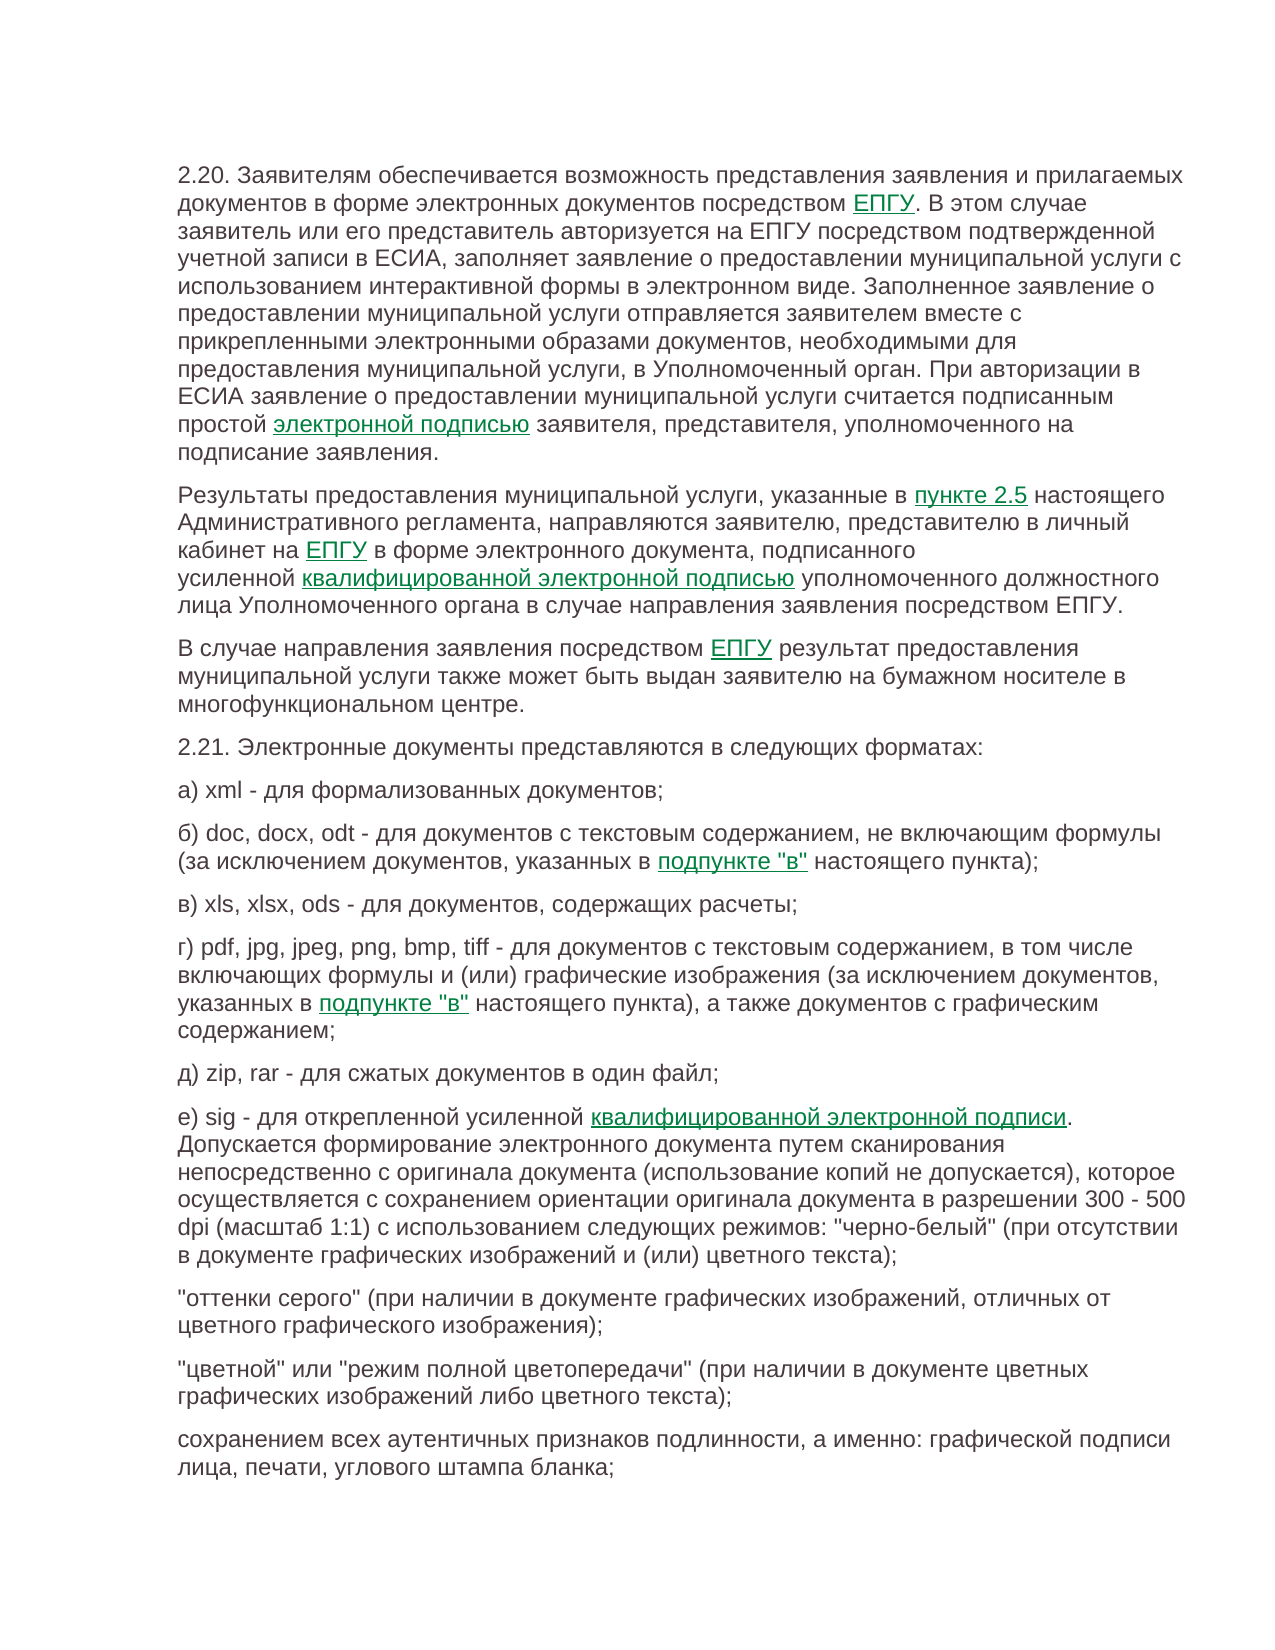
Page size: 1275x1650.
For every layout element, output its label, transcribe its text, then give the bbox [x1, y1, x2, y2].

text е) sig - для открепленной усиленной квалифицированной электронной подписи. Допускается формирование электронного документа путем сканирования непосредственно с оригинала документа (использование копий не допускается), которое осуществляется с сохранением ориентации оригинала документа в разрешении 300 - 500 dpi (масштаб 1:1) с использованием следующих режимов: "черно-белый" (при отсутствии в документе графических изображений и (или) цветного текста); [177, 1102, 1186, 1268]
text "оттенки серого" (при наличии в документе графических изображений, отличных от цветного графического изображения); [177, 1284, 1186, 1339]
text 2.20. Заявителям обеспечивается возможность представления заявления и прилагаемых документов в форме электронных документов посредством ЕПГУ. В этом случае заявитель или его представитель авторизуется на ЕПГУ посредством подтвержденной учетной записи в ЕСИА, заполняет заявление о предоставлении муниципальной услуги с использованием интерактивной формы в электронном виде. Заполненное заявление о предоставлении муниципальной услуги отправляется заявителем вместе с прикрепленными электронными образами документов, необходимыми для предоставления муниципальной услуги, в Уполномоченный орган. При авторизации в ЕСИА заявление о предоставлении муниципальной услуги считается подписанным простой электронной подписью заявителя, представителя, уполномоченного на подписание заявления. [177, 161, 1186, 465]
text 2.21. Электронные документы представляются в следующих форматах: [177, 733, 1186, 760]
text сохранением всех аутентичных признаков подлинности, а именно: графической подписи лица, печати, углового штампа бланка; [177, 1425, 1186, 1481]
text в) xls, xlsx, ods - для документов, содержащих расчеты; [177, 890, 1186, 918]
text Результаты предоставления муниципальной услуги, указанные в пункте 2.5 настоящего Административного регламента, направляются заявителю, представителю в личный кабинет на ЕПГУ в форме электронного документа, подписанного усиленной квалифицированной электронной подписью уполномоченного должностного лица Уполномоченного органа в случае направления заявления посредством ЕПГУ. [177, 481, 1186, 619]
text а) xml - для формализованных документов; [177, 776, 1186, 803]
text "цветной" или "режим полной цветопередачи" (при наличии в документе цветных графических изображений либо цветного текста); [177, 1354, 1186, 1410]
text г) pdf, jpg, jpeg, png, bmp, tiff - для документов с текстовым содержанием, в том числе включающих формулы и (или) графические изображения (за исключением документов, указанных в подпункте "в" настоящего пункта), а также документов с графическим содержанием; [177, 933, 1186, 1044]
text д) zip, rar - для сжатых документов в один файл; [177, 1059, 1186, 1087]
text б) doc, docx, odt - для документов с текстовым содержанием, не включающим формулы (за исключением документов, указанных в подпункте "в" настоящего пункта); [177, 819, 1186, 874]
text В случае направления заявления посредством ЕПГУ результат предоставления муниципальной услуги также может быть выдан заявителю на бумажном носителе в многофункциональном центре. [177, 634, 1186, 717]
